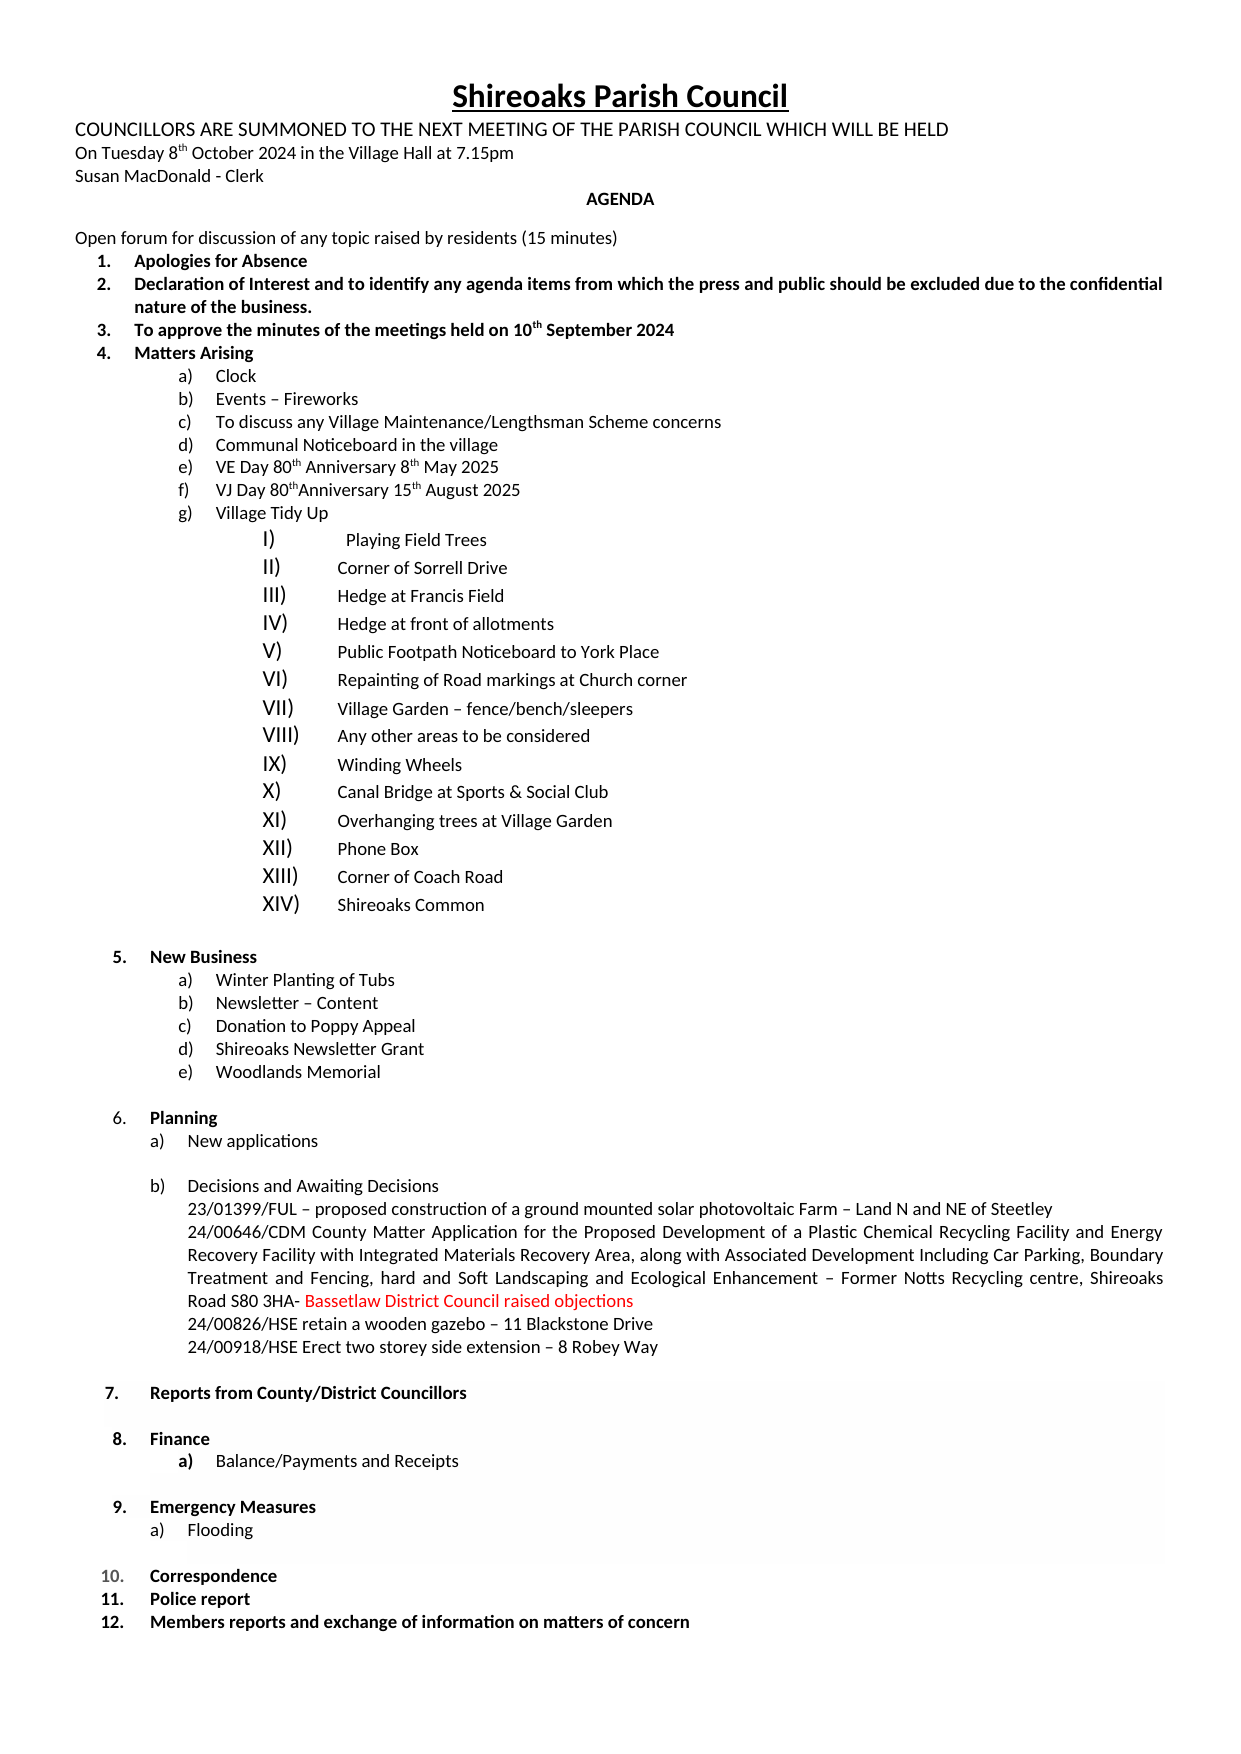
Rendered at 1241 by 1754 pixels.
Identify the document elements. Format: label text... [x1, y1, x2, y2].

text Susan MacDonald - Clerk [75, 164, 1165, 187]
list To discuss any Village Maintenance/Lengthsman Scheme concerns [178, 410, 1165, 433]
text 24/00646/CDM County Matter Application for the Proposed Development of a Plastic Chemical Recycling Facility and Energy Recovery Facility with Integrated Materials Recovery Area, along with Associated Development Including Car Parking, Boundary Treatment and Fencing, hard and Soft Landscaping and Ecological Enhancement – Former Notts Recycling centre, Shireoaks Road S80 3HA- Bassetlaw District Council raised objections [187, 1221, 1165, 1312]
text 24/00918/HSE Erect two storey side extension – 8 Robey Way [187, 1335, 1165, 1358]
list Canal Bridge at Sports & Social Club [262, 777, 1165, 805]
list Winter Planting of Tubs [178, 968, 1165, 991]
list Planning [112, 1106, 1165, 1129]
list New Business [112, 946, 1165, 968]
list Flooding [150, 1518, 1165, 1541]
list Newsletter – Content [178, 991, 1165, 1014]
text Shireoaks Parish Council [75, 75, 1165, 116]
list Hedge at Francis Field [262, 581, 1165, 608]
list Finance [112, 1427, 1165, 1450]
text AGENDA [75, 187, 1165, 210]
list VJ Day 80thAnniversary 15th August 2025 [178, 479, 1165, 502]
text 23/01399/FUL – proposed construction of a ground mounted solar photovoltaic Farm – Land N and NE of Steetley [187, 1198, 1165, 1221]
text 11. Police report [75, 1587, 1165, 1610]
list Corner of Sorrell Drive [262, 552, 1165, 581]
text 10. Correspondence [150, 1564, 1165, 1587]
text 12. Members reports and exchange of information on matters of concern [75, 1610, 1165, 1633]
list To approve the minutes of the meetings held on 10th September 2024 [97, 318, 1165, 341]
list Village Tidy Up [178, 502, 1165, 524]
list Balance/Payments and Receipts [178, 1450, 1165, 1473]
list Communal Noticeboard in the village [178, 433, 1165, 456]
text 24/00826/HSE retain a wooden gazebo – 11 Blackstone Drive [187, 1312, 1165, 1335]
list Apologies for Absence [97, 249, 1165, 272]
list Woodlands Memorial [178, 1060, 1165, 1083]
list Events – Fireworks [178, 387, 1165, 410]
list Winding Wheels [262, 749, 1165, 777]
list Declaration of Interest and to identify any agenda items from which the press and public should be excluded due to the confidential nature of the business. [97, 272, 1165, 318]
list VE Day 80th Anniversary 8th May 2025 [178, 456, 1165, 479]
list New applications [150, 1129, 1165, 1152]
list Shireoaks Newsletter Grant [178, 1037, 1165, 1060]
list Overhanging trees at Village Garden [262, 805, 1165, 833]
list Playing Field Trees [262, 524, 1165, 552]
list Clock [178, 364, 1165, 387]
list Public Footpath Noticeboard to York Place [262, 637, 1165, 664]
text 7. Reports from County/District Councillors [104, 1381, 1165, 1404]
list Matters Arising [97, 341, 1165, 364]
list Emergency Measures [112, 1496, 1165, 1518]
text COUNCILLORS ARE SUMMONED TO THE NEXT MEETING OF THE PARISH COUNCIL WHICH WILL BE HELD [75, 116, 1165, 141]
list Phone Box [262, 833, 1165, 861]
list Repainting of Road markings at Church corner [262, 664, 1165, 693]
list Any other areas to be considered [262, 721, 1165, 749]
list Hedge at front of allotments [262, 608, 1165, 637]
list Donation to Poppy Appeal [178, 1014, 1165, 1037]
list Village Garden – fence/bench/sleepers [262, 693, 1165, 721]
list Corner of Coach Road [262, 861, 1165, 889]
list Decisions and Awaiting Decisions [150, 1175, 1165, 1198]
text Open forum for discussion of any topic raised by residents (15 minutes) [75, 227, 1165, 249]
list Shireoaks Common [262, 889, 1165, 917]
text On Tuesday 8th October 2024 in the Village Hall at 7.15pm [75, 141, 1165, 164]
